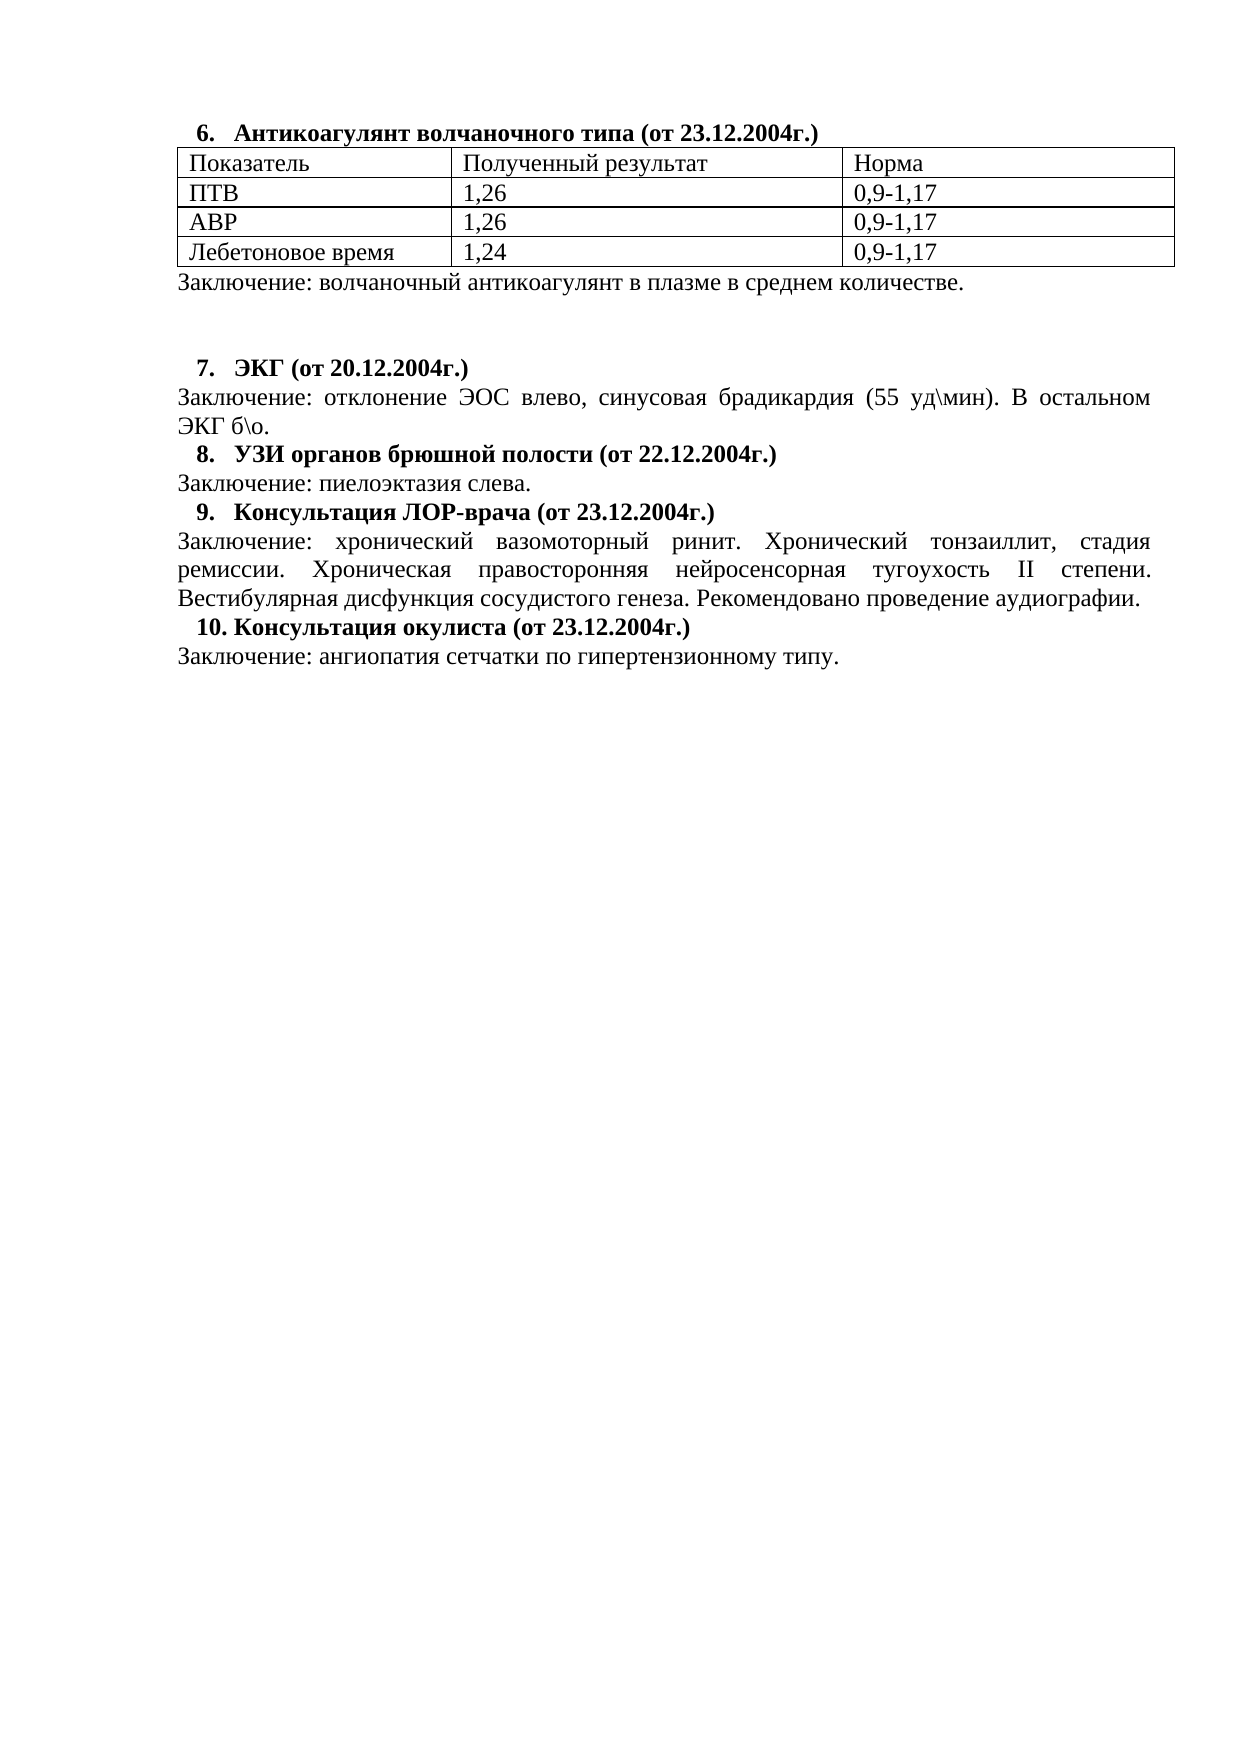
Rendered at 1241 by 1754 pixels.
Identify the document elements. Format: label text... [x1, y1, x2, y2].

list Консультация ЛОР-врача (от 23.12.2004г.) [196, 497, 1152, 526]
table_header Норма [843, 148, 1174, 177]
table_cell 1,26 [452, 208, 842, 236]
table_header Показатель [178, 148, 451, 177]
table_cell 0,9-1,17 [843, 237, 1174, 266]
text Заключение: ангиопатия сетчатки по гипертензионному типу. [177, 641, 1152, 669]
list Консультация окулиста (от 23.12.2004г.) [196, 612, 1152, 641]
table_cell 0,9-1,17 [843, 178, 1174, 206]
text Заключение: отклонение ЭОС влево, синусовая брадикардия (55 уд\мин). В остальном ЭКГ б\о. [177, 382, 1152, 439]
list Антикоагулянт волчаночного типа (от 23.12.2004г.) [196, 118, 1152, 147]
table_header Полученный результат [452, 148, 842, 177]
list УЗИ органов брюшной полости (от 22.12.2004г.) [196, 439, 1152, 468]
table_cell 1,26 [452, 178, 842, 206]
text Заключение: пиелоэктазия слева. [177, 468, 1152, 497]
list ЭКГ (от 20.12.2004г.) [196, 353, 1152, 382]
text Заключение: хронический вазомоторный ринит. Хронический тонзаиллит, стадия ремиссии. Хроническая правосторонняя нейросенсорная тугоухость II степени. Вестибулярная дисфункция сосудистого генеза. Рекомендовано проведение аудиографии. [177, 526, 1152, 612]
table_cell ПТВ [178, 178, 451, 206]
table_cell АВР [178, 208, 451, 236]
table_cell 1,24 [452, 237, 842, 266]
text Заключение: волчаночный антикоагулянт в плазме в среднем количестве. [177, 267, 1152, 296]
table_cell Лебетоновое время [178, 237, 451, 266]
table_cell 0,9-1,17 [843, 208, 1174, 236]
